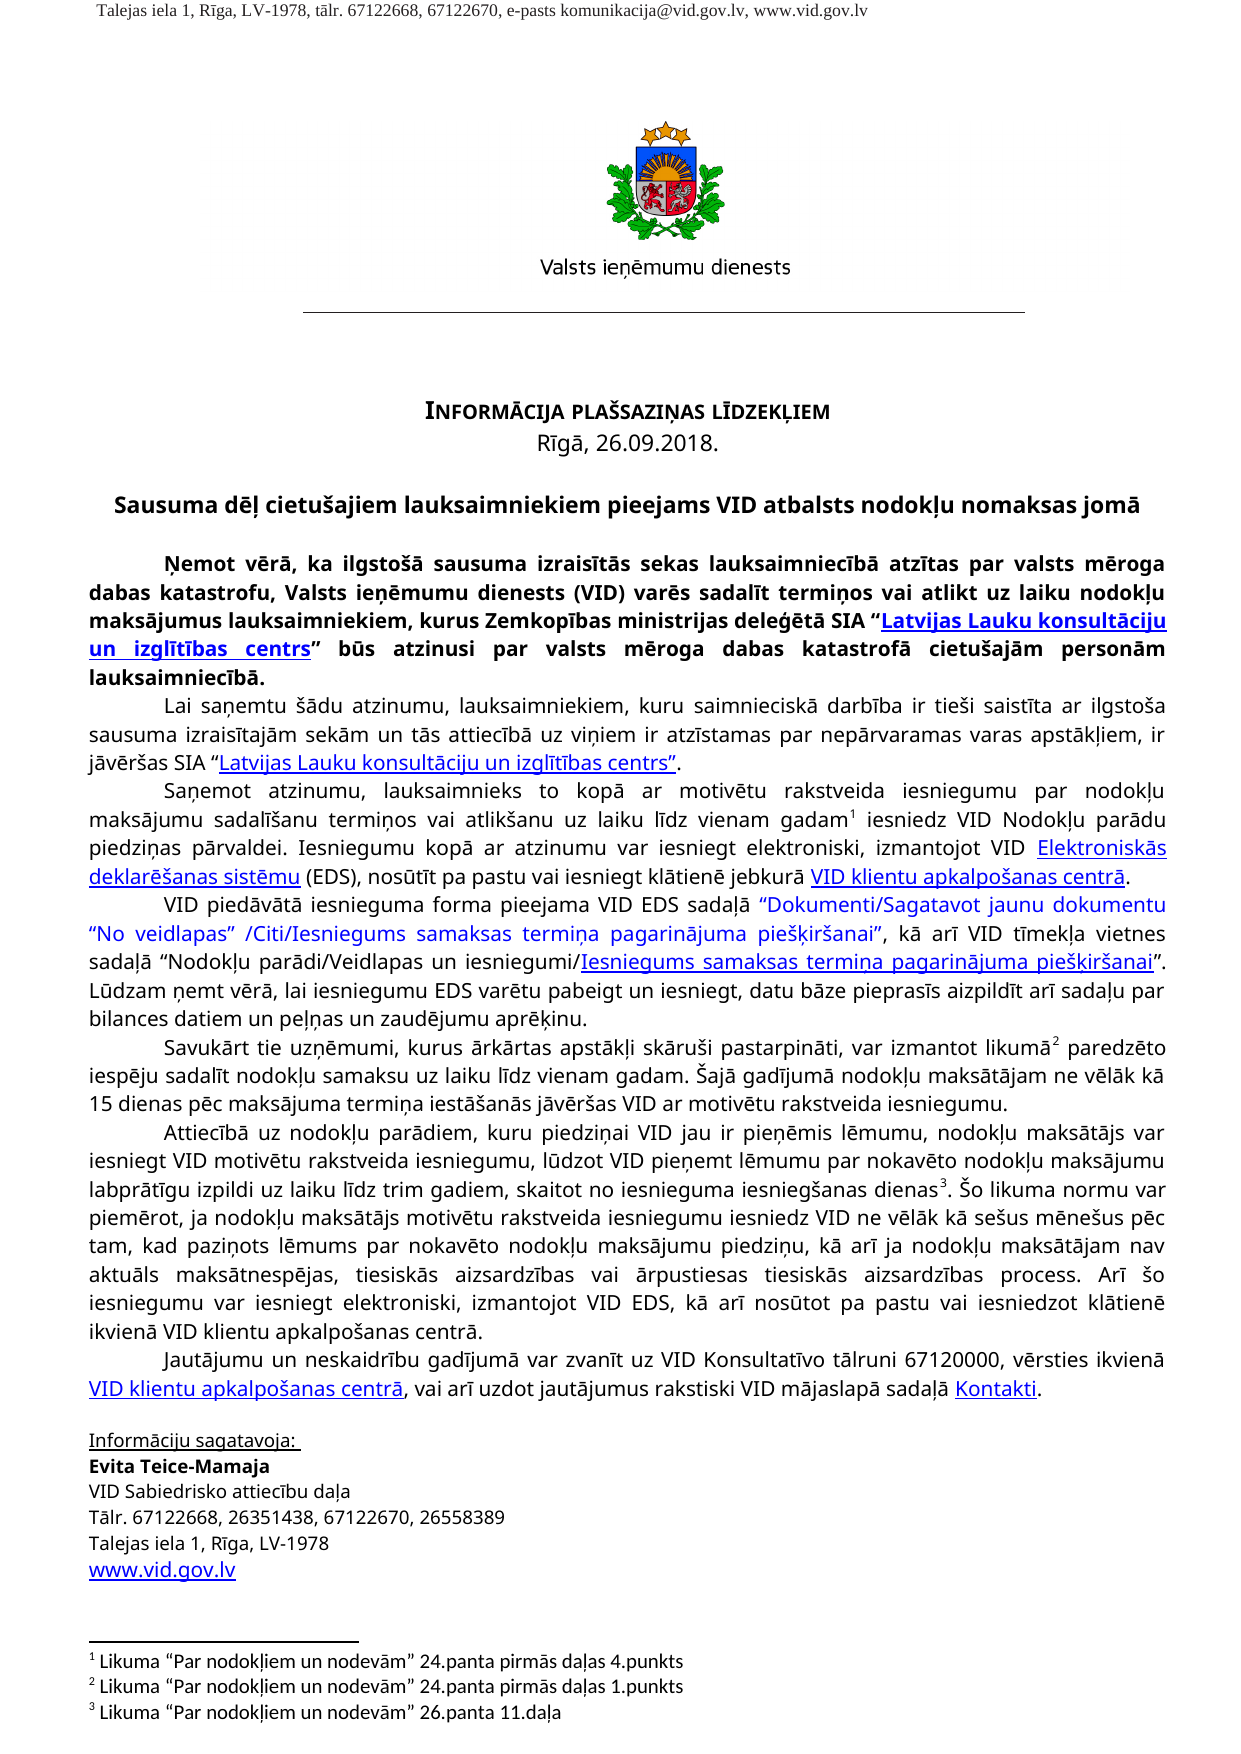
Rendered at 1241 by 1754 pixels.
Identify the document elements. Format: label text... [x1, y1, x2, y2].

text www.vid.gov.lv [89, 1555, 1166, 1584]
text Savukārt tie uzņēmumi, kurus ārkārtas apstākļi skāruši pastarpināti, var izmantot likumā paredzēto iespēju sadalīt nodokļu samaksu uz laiku līdz vienam gadam. Šajā gadījumā nodokļu maksātājam ne vēlāk kā 15 dienas pēc maksājuma termiņa iestāšanās jāvēršas VID ar motivētu rakstveida iesniegumu. [89, 1033, 1166, 1118]
text Rīgā, 26.09.2018. [89, 427, 1166, 458]
text Informācija plašsaziņas līdzekļiem [89, 393, 1166, 427]
text VID piedāvātā iesnieguma forma pieejama VID EDS sadaļā “Dokumenti/Sagatavot jaunu dokumentu “No veidlapas” /Citi/Iesniegums samaksas termiņa pagarinājuma piešķiršanai”, kā arī VID tīmekļa vietnes sadaļā “Nodokļu parādi/Veidlapas un iesniegumi/Iesniegums samaksas termiņa pagarinājuma piešķiršanai”. Lūdzam ņemt vērā, lai iesniegumu EDS varētu pabeigt un iesniegt, datu bāze pieprasīs aizpildīt arī sadaļu par bilances datiem un peļņas un zaudējumu aprēķinu. [89, 890, 1166, 1033]
text VID Sabiedrisko attiecību daļa [89, 1479, 1166, 1504]
text Tālr. 67122668, 26351438, 67122670, 26558389 [89, 1504, 1166, 1530]
text Evita Teice-Mamaja [89, 1453, 1166, 1479]
text Talejas iela 1, Rīga, LV-1978 [89, 1530, 1166, 1555]
text Informāciju sagatavoja: [89, 1428, 1166, 1453]
text Jautājumu un neskaidrību gadījumā var zvanīt uz VID Konsultatīvo tālruni 67120000, vērsties ikvienā VID klientu apkalpošanas centrā, vai arī uzdot jautājumus rakstiski VID mājaslapā sadaļā Kontakti. [89, 1345, 1166, 1402]
text Ņemot vērā, ka ilgstošā sausuma izraisītās sekas lauksaimniecībā atzītas par valsts mēroga dabas katastrofu, Valsts ieņēmumu dienests (VID) varēs sadalīt termiņos vai atlikt uz laiku nodokļu maksājumus lauksaimniekiem, kurus Zemkopības ministrijas deleģētā SIA “Latvijas Lauku konsultāciju un izglītības centrs” būs atzinusi par valsts mēroga dabas katastrofā cietušajām personām lauksaimniecībā. [89, 549, 1166, 691]
text Saņemot atzinumu, lauksaimnieks to kopā ar motivētu rakstveida iesniegumu par nodokļu maksājumu sadalīšanu termiņos vai atlikšanu uz laiku līdz vienam gadam iesniedz VID Nodokļu parādu piedziņas pārvaldei. Iesniegumu kopā ar atzinumu var iesniegt elektroniski, izmantojot VID Elektroniskās deklarēšanas sistēmu (EDS), nosūtīt pa pastu vai iesniegt klātienē jebkurā VID klientu apkalpošanas centrā. [89, 777, 1166, 890]
picture [200, 121, 1131, 292]
text Lai saņemtu šādu atzinumu, lauksaimniekiem, kuru saimnieciskā darbība ir tieši saistīta ar ilgstoša sausuma izraisītajām sekām un tās attiecībā uz viņiem ir atzīstamas par nepārvaramas varas apstākļiem, ir jāvēršas SIA “Latvijas Lauku konsultāciju un izglītības centrs”. [89, 691, 1166, 777]
text Attiecībā uz nodokļu parādiem, kuru piedziņai VID jau ir pieņēmis lēmumu, nodokļu maksātājs var iesniegt VID motivētu rakstveida iesniegumu, lūdzot VID pieņemt lēmumu par nokavēto nodokļu maksājumu labprātīgu izpildi uz laiku līdz trim gadiem, skaitot no iesnieguma iesniegšanas dienas. Šo likuma normu var piemērot, ja nodokļu maksātājs motivētu rakstveida iesniegumu iesniedz VID ne vēlāk kā sešus mēnešus pēc tam, kad paziņots lēmums par nokavēto nodokļu maksājumu piedziņu, kā arī ja nodokļu maksātājam nav aktuāls maksātnespējas, tiesiskās aizsardzības vai ārpustiesas tiesiskās aizsardzības process. Arī šo iesniegumu var iesniegt elektroniski, izmantojot VID EDS, kā arī nosūtot pa pastu vai iesniedzot klātienē ikvienā VID klientu apkalpošanas centrā. [89, 1118, 1166, 1345]
text Sausuma dēļ cietušajiem lauksaimniekiem pieejams VID atbalsts nodokļu nomaksas jomā [89, 489, 1166, 521]
